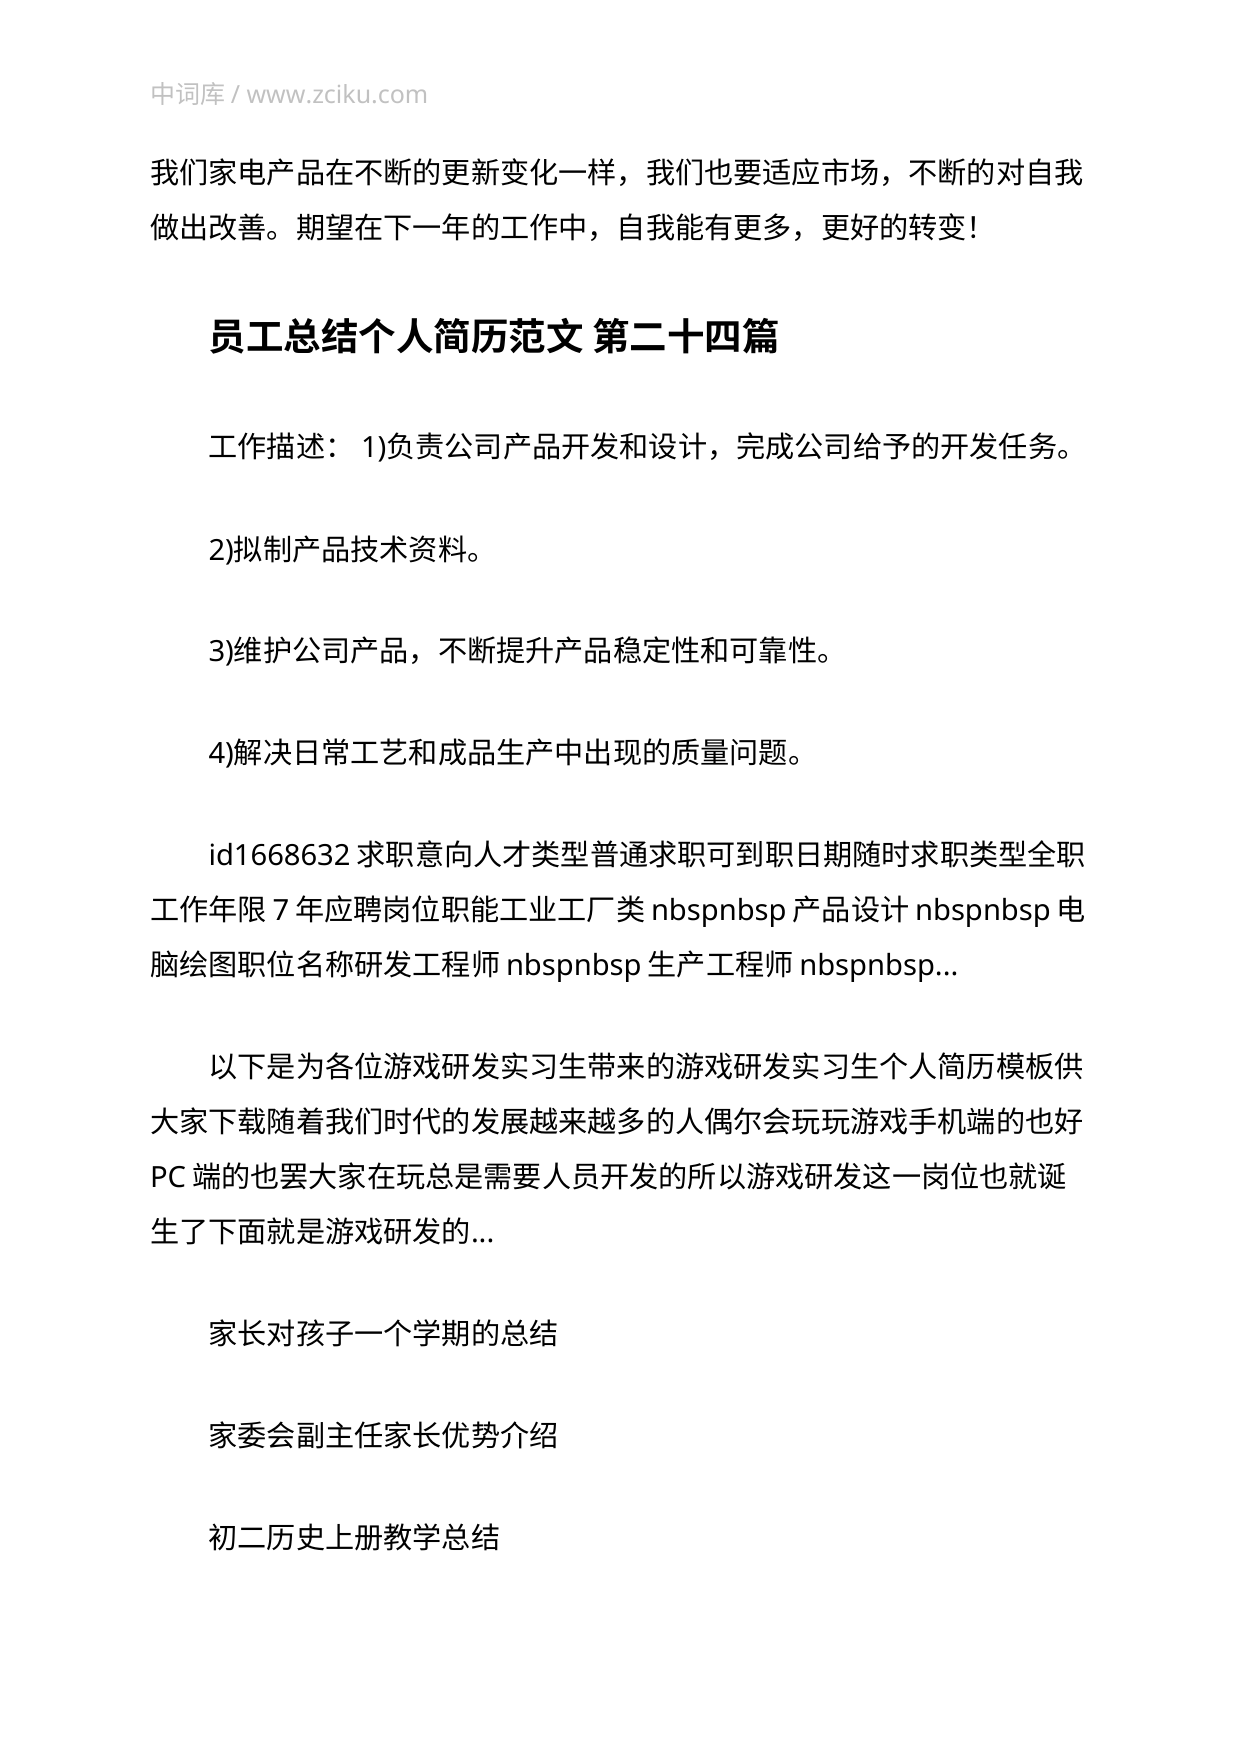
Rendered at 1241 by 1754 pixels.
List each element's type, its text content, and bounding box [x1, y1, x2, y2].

text 工作描述： 1)负责公司产品开发和设计，完成公司给予的开发任务。 [150, 424, 1090, 466]
text 家长对孩子一个学期的总结 [150, 1311, 1090, 1353]
text 家委会副主任家长优势介绍 [150, 1412, 1090, 1455]
text 4)解决日常工艺和成品生产中出现的质量问题。 [150, 730, 1090, 772]
text id1668632求职意向人才类型普通求职可到职日期随时求职类型全职工作年限7年应聘岗位职能工业工厂类nbspnbsp产品设计nbspnbsp电脑绘图职位名称研发工程师nbspnbsp生产工程师nbspnbsp... [150, 832, 1090, 984]
text 员工总结个人简历范文 第二十四篇 [150, 307, 1090, 361]
text 2)拟制产品技术资料。 [150, 526, 1090, 568]
text 3)维护公司产品，不断提升产品稳定性和可靠性。 [150, 628, 1090, 670]
text 以下是为各位游戏研发实习生带来的游戏研发实习生个人简历模板供大家下载随着我们时代的发展越来越多的人偶尔会玩玩游戏手机端的也好PC端的也罢大家在玩总是需要人员开发的所以游戏研发这一岗位也就诞生了下面就是游戏研发的... [150, 1044, 1090, 1251]
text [150, 150, 1090, 247]
text 初二历史上册教学总结 [150, 1514, 1090, 1557]
